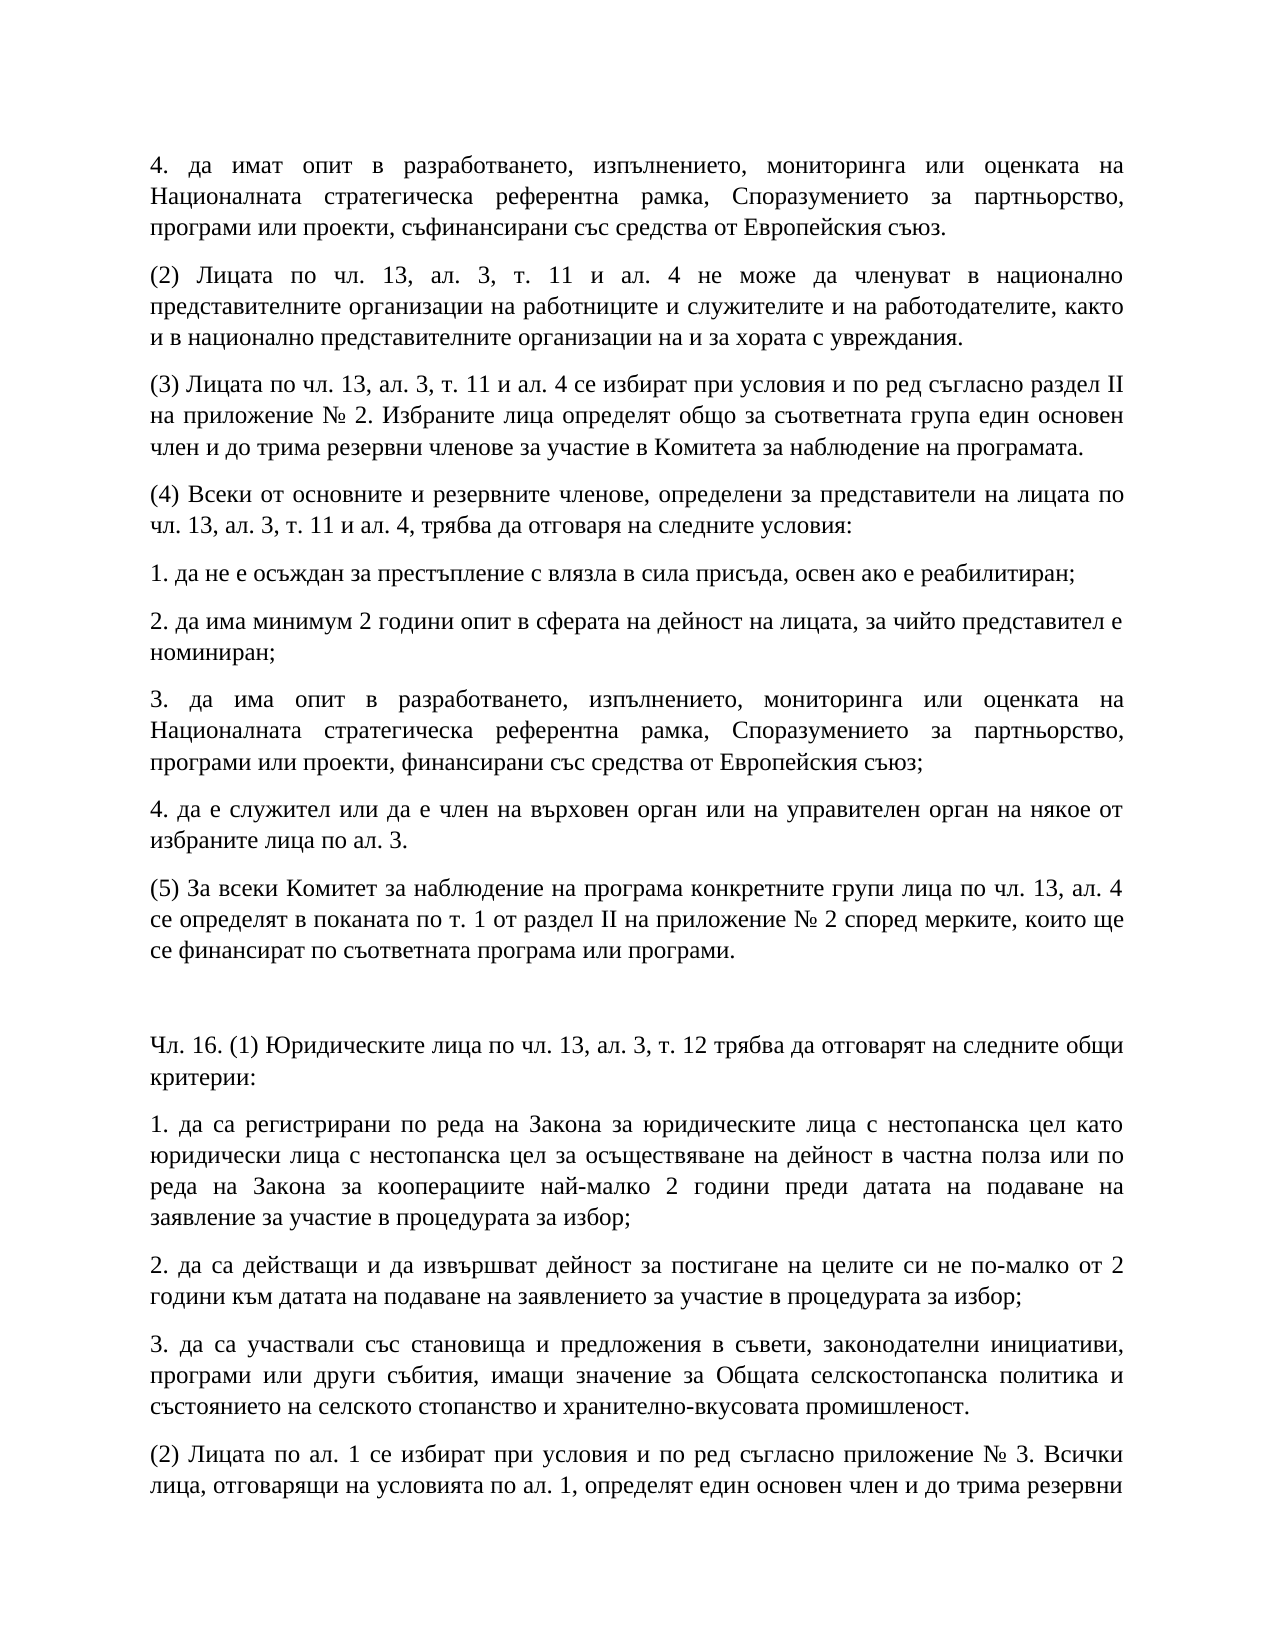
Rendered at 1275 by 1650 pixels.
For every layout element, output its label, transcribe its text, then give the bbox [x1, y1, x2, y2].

text 2. да има минимум 2 години опит в сферата на дейност на лицата, за чийто представител е номиниран; [150, 606, 1125, 666]
text 4. да е служител или да е член на върховен орган или на управителен орган на някое от избраните лица по ал. 3. [150, 794, 1125, 854]
text 4. да имат опит в разработването, изпълнението, мониторинга или оценката на Националната стратегическа референтна рамка, Споразумението за партньорство, програми или проекти, съфинансирани със средства от Европейския съюз. [150, 150, 1125, 241]
text (5) За всеки Комитет за наблюдение на програма конкретните групи лица по чл. 13, ал. 4 се определят в поканата по т. 1 от раздел II на приложение № 2 според мерките, които ще се финансират по съответната програма или програми. [150, 873, 1125, 964]
text Чл. 16. (1) Юридическите лица по чл. 13, ал. 3, т. 12 трябва да отговарят на следните общи критерии: [150, 1031, 1125, 1090]
text (4) Всеки от основните и резервните членове, определени за представители на лицата по чл. 13, ал. 3, т. 11 и ал. 4, трябва да отговаря на следните условия: [150, 479, 1125, 539]
text (2) Лицата по чл. 13, ал. 3, т. 11 и ал. 4 не може да членуват в национално представителните организации на работниците и служителите и на работодателите, както и в национално представителните организации на и за хората с увреждания. [150, 260, 1125, 351]
text (3) Лицата по чл. 13, ал. 3, т. 11 и ал. 4 се избират при условия и по ред съгласно раздел ІІ на приложение № 2. Избраните лица определят общо за съответната група един основен член и до трима резервни членове за участие в Комитета за наблюдение на програмата. [150, 369, 1125, 460]
text 3. да са участвали със становища и предложения в съвети, законодателни инициативи, програми или други събития, имащи значение за Общата селскостопанска политика и състоянието на селското стопанство и хранително-вкусовата промишленост. [150, 1329, 1125, 1420]
text 1. да не е осъждан за престъпление с влязла в сила присъда, освен ако е реабилитиран; [150, 558, 1125, 587]
text 3. да има опит в разработването, изпълнението, мониторинга или оценката на Националната стратегическа референтна рамка, Споразумението за партньорство, програми или проекти, финансирани със средства от Европейския съюз; [150, 684, 1125, 775]
text 2. да са действащи и да извършват дейност за постигане на целите си не по-малко от 2 години към датата на подаване на заявлението за участие в процедурата за избор; [150, 1250, 1125, 1310]
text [150, 1439, 1125, 1498]
text 1. да са регистрирани по реда на Закона за юридическите лица с нестопанска цел като юридически лица с нестопанска цел за осъществяване на дейност в частна полза или по реда на Закона за кооперациите най-малко 2 години преди датата на подаване на заявление за участие в процедурата за избор; [150, 1109, 1125, 1231]
